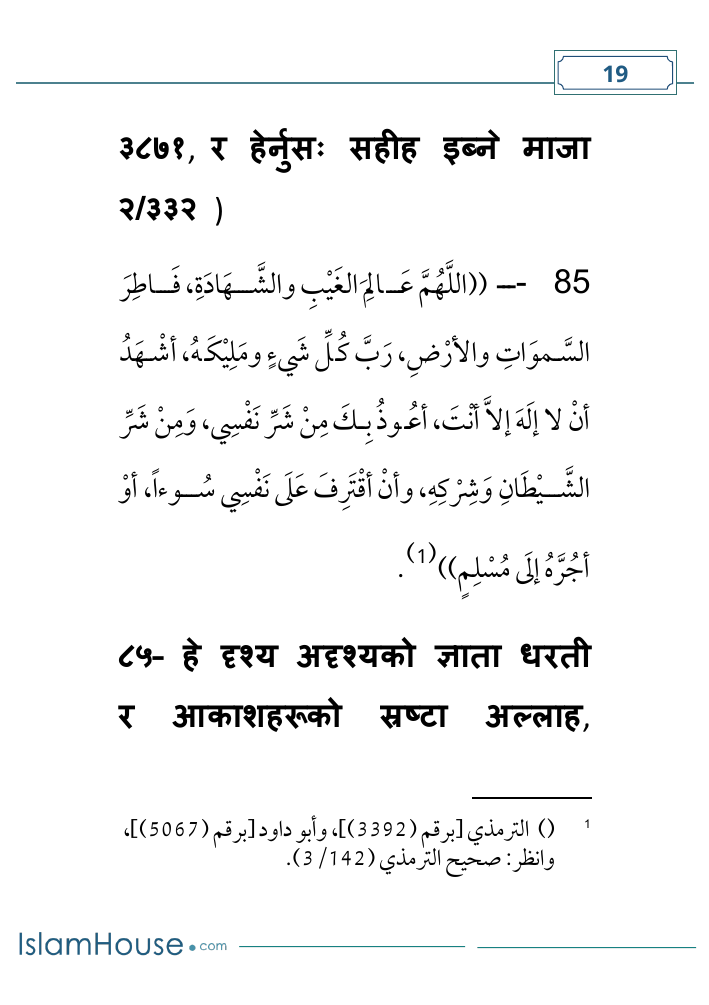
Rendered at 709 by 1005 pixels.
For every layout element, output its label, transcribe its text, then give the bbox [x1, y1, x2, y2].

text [118, 118, 591, 235]
picture [12, 928, 466, 961]
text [118, 626, 591, 742]
picture [471, 929, 697, 962]
text 85 - ((اللَّهُمَّ عَالِمَ الغَيْبِ والشَّهَادَةِ، فَاطِرَ السَّموَاتِ والأرْضِ، رَبَّ كُلِّ شَيءٍ ومَلِيْكَهُ، أشْهَدُ أنْ لا إلَهَ إلاَّ أنْتَ، أعُوذُ بِكَ مِنْ شَرِّ نَفْسِي، وَمِنْ شَرِّ الشَّيْطَانِ وَشِرْكِهِ، وأنْ أقْتَرِفَ عَلَى نَفْسِي سُوءاً، أوْ أجُرَّهُ إلَى مُسْلِمٍ))(). [118, 256, 591, 603]
